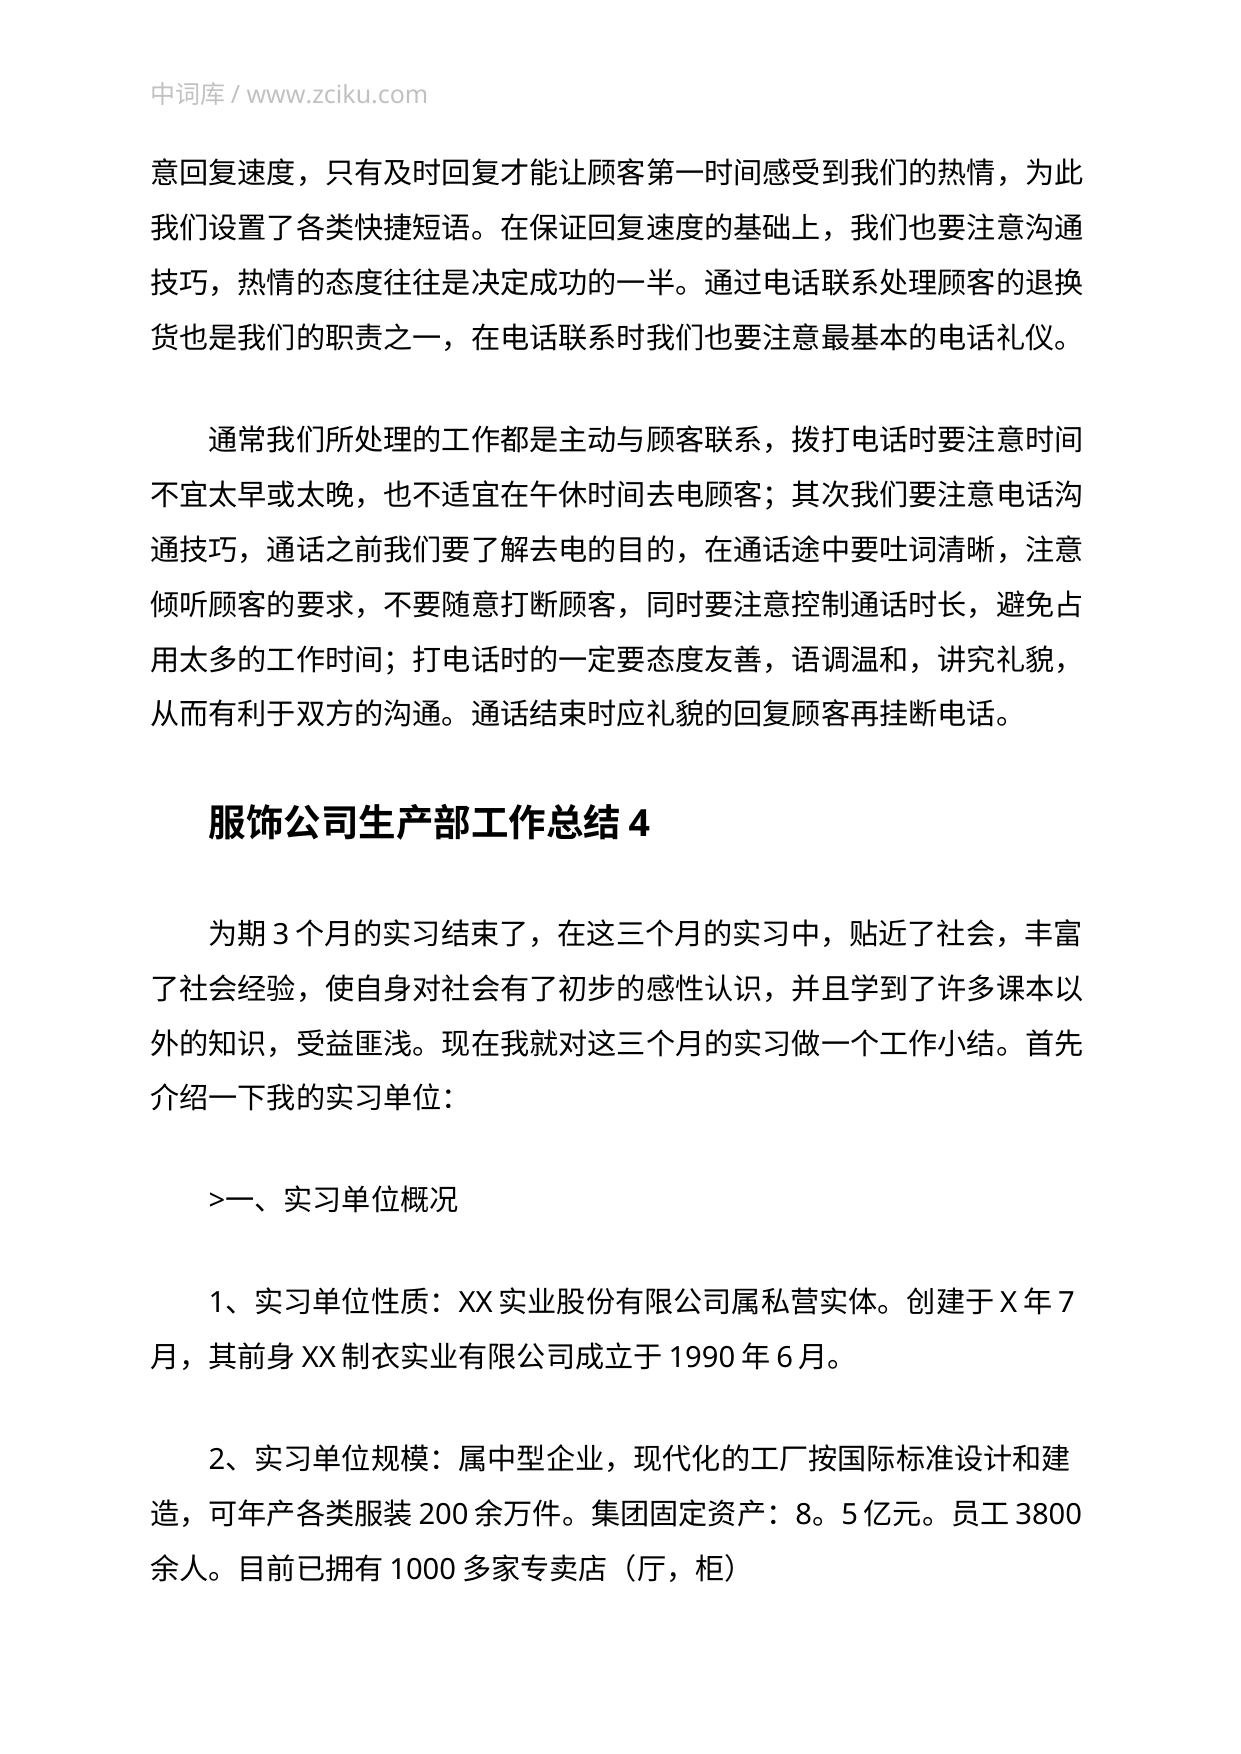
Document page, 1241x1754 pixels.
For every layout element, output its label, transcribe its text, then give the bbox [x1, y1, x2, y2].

text 2、实习单位规模：属中型企业，现代化的工厂按国际标准设计和建造，可年产各类服装200余万件。集团固定资产：8。5亿元。员工3800余人。目前已拥有1000多家专卖店（厅，柜） [150, 1436, 1090, 1588]
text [150, 150, 1090, 357]
text >一、实习单位概况 [150, 1177, 1090, 1219]
text 1、实习单位性质：XX实业股份有限公司属私营实体。创建于X年7月，其前身XX制衣实业有限公司成立于1990年6月。 [150, 1279, 1090, 1376]
text 为期3个月的实习结束了，在这三个月的实习中，贴近了社会，丰富了社会经验，使自身对社会有了初步的感性认识，并且学到了许多课本以外的知识，受益匪浅。现在我就对这三个月的实习做一个工作小结。首先介绍一下我的实习单位： [150, 910, 1090, 1117]
text 服饰公司生产部工作总结4 [150, 793, 1090, 847]
text 通常我们所处理的工作都是主动与顾客联系，拨打电话时要注意时间不宜太早或太晚，也不适宜在午休时间去电顾客；其次我们要注意电话沟通技巧，通话之前我们要了解去电的目的，在通话途中要吐词清晰，注意倾听顾客的要求，不要随意打断顾客，同时要注意控制通话时长，避免占用太多的工作时间；打电话时的一定要态度友善，语调温和，讲究礼貌，从而有利于双方的沟通。通话结束时应礼貌的回复顾客再挂断电话。 [150, 416, 1090, 733]
